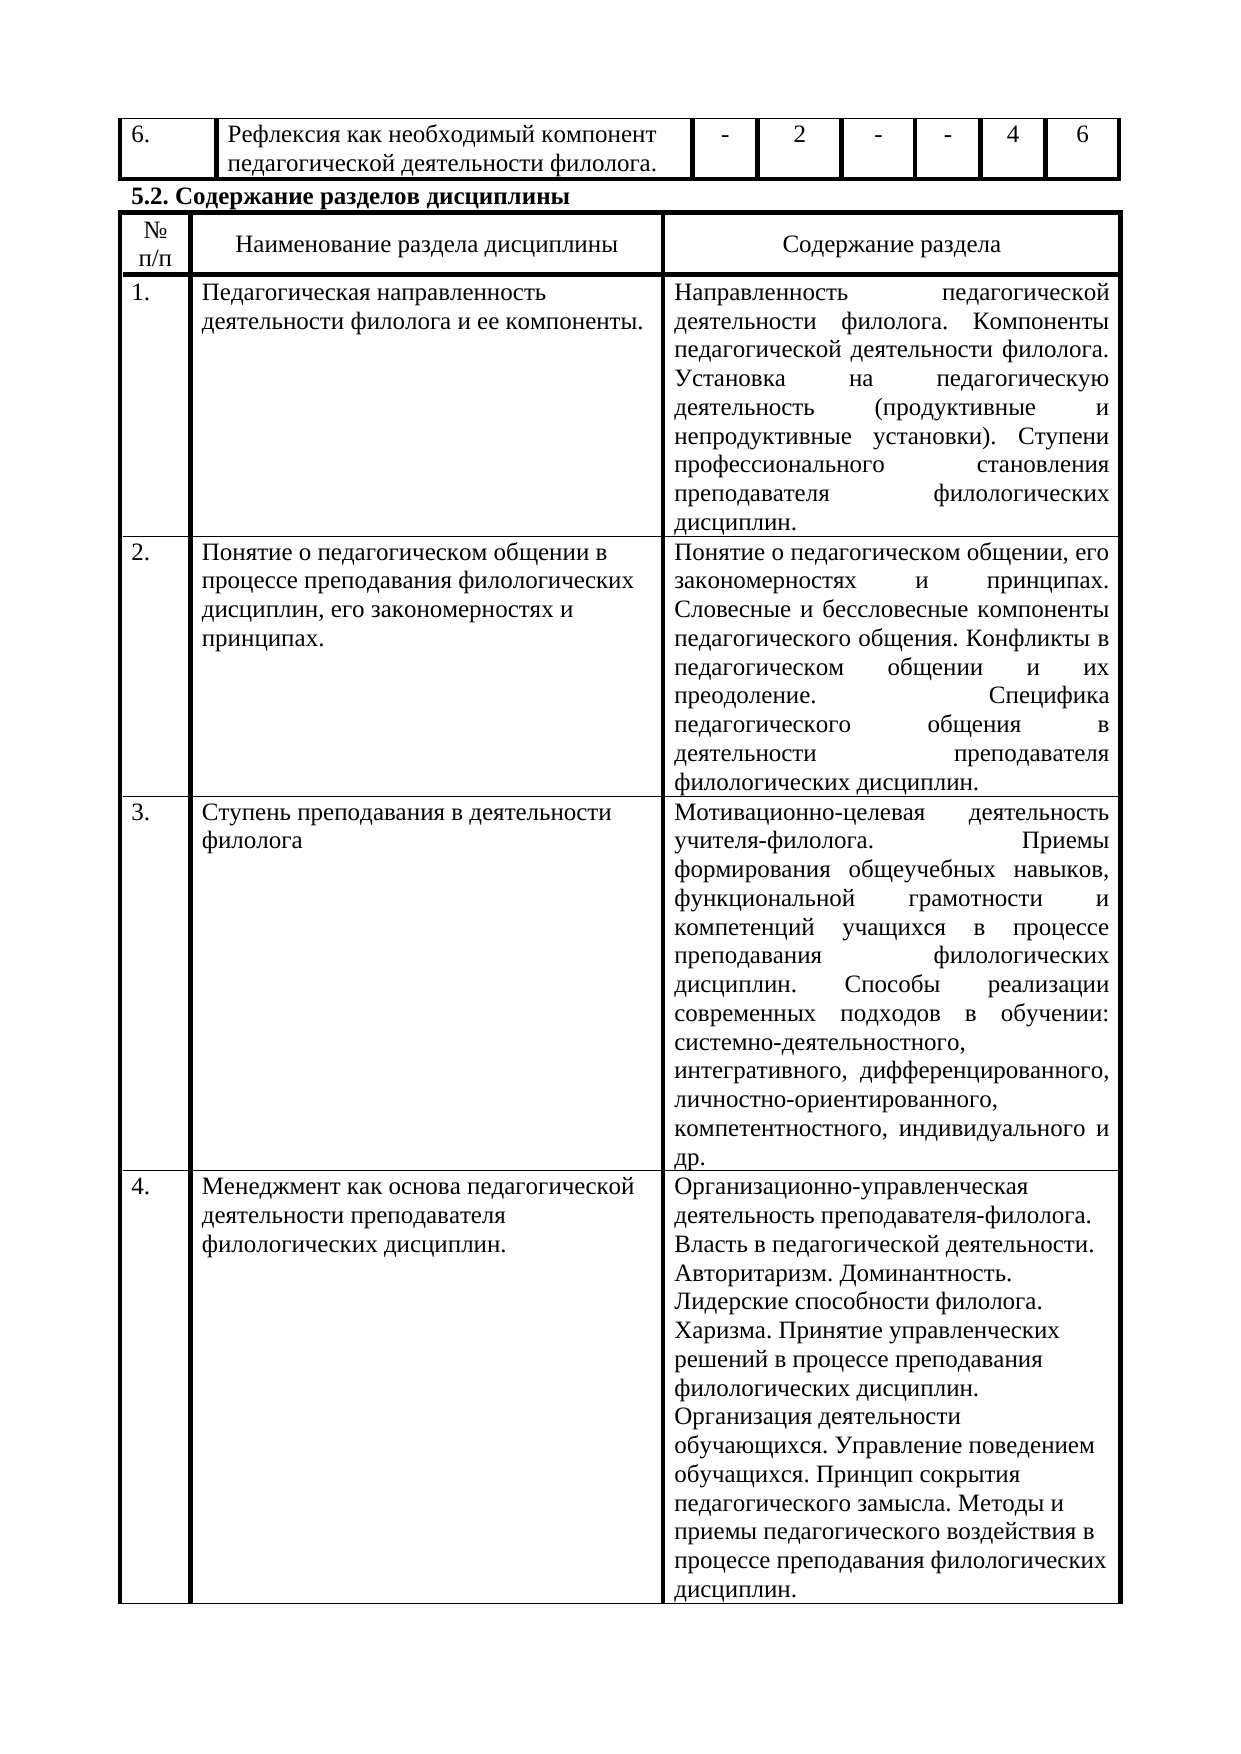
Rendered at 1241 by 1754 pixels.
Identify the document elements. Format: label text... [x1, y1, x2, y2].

table_cell - [695, 119, 755, 177]
table_cell 4. [122, 1171, 188, 1603]
table_cell Понятие о педагогическом общении в процессе преподавания филологических дисциплин, его закономерностях и принципах. [193, 537, 661, 796]
table_cell Педагогическая направленность деятельности филолога и ее компоненты. [193, 277, 661, 536]
table_cell Направленность педагогической деятельности филолога. Компоненты педагогической деятельности филолога. Установка на педагогическую деятельность (продуктивные и непродуктивные установки). Ступени профессионального становления преподавателя филологических дисциплин. [665, 277, 1118, 536]
table_cell Ступень преподавания в деятельности филолога [193, 797, 661, 1170]
table_cell Организационно-управленческая деятельность преподавателя-филолога. Власть в педагогической деятельности. Авторитаризм. Доминантность. Лидерские способности филолога. Харизма. Принятие управленческих решений в процессе преподавания филологических дисциплин. Организация деятельности обучающихся. Управление поведением обучащихся. Принцип сокрытия педагогического замысла. Методы и приемы педагогического воздействия в процессе преподавания филологических дисциплин. [665, 1171, 1118, 1603]
text 5.2. Содержание разделов дисциплины [131, 181, 1152, 210]
table_cell 1. [122, 273, 188, 536]
table_cell 4 [983, 119, 1043, 177]
table_cell 6. [122, 119, 214, 177]
table_cell 2. [122, 537, 188, 796]
table_cell 6 [1048, 119, 1117, 177]
table_header Содержание раздела [665, 215, 1118, 272]
table_cell - [917, 119, 978, 177]
table_cell Понятие о педагогическом общении, его закономерностях и принципах. Словесные и бессловесные компоненты педагогического общения. Конфликты в педагогическом общении и их преодоление. Специфика педагогического общения в деятельности преподавателя филологических дисциплин. [665, 537, 1118, 796]
table_cell Менеджмент как основа педагогической деятельности преподавателя филологических дисциплин. [193, 1171, 661, 1603]
table_cell - [844, 119, 913, 177]
table_cell Рефлексия как необходимый компонент педагогической деятельности филолога. [219, 119, 690, 177]
table_header Наименование раздела дисциплины [193, 215, 661, 272]
table_cell 3. [122, 797, 188, 1170]
table_cell 2 [760, 119, 839, 177]
table_header № п/п [122, 215, 188, 272]
table_cell Мотивационно-целевая деятельность учителя-филолога. Приемы формирования общеучебных навыков, функциональной грамотности и компетенций учащихся в процессе преподавания филологических дисциплин. Способы реализации современных подходов в обучении: системно-деятельностного, интегративного, дифференцированного, личностно-ориентированного, компетентностного, индивидуального и др. [665, 797, 1118, 1170]
